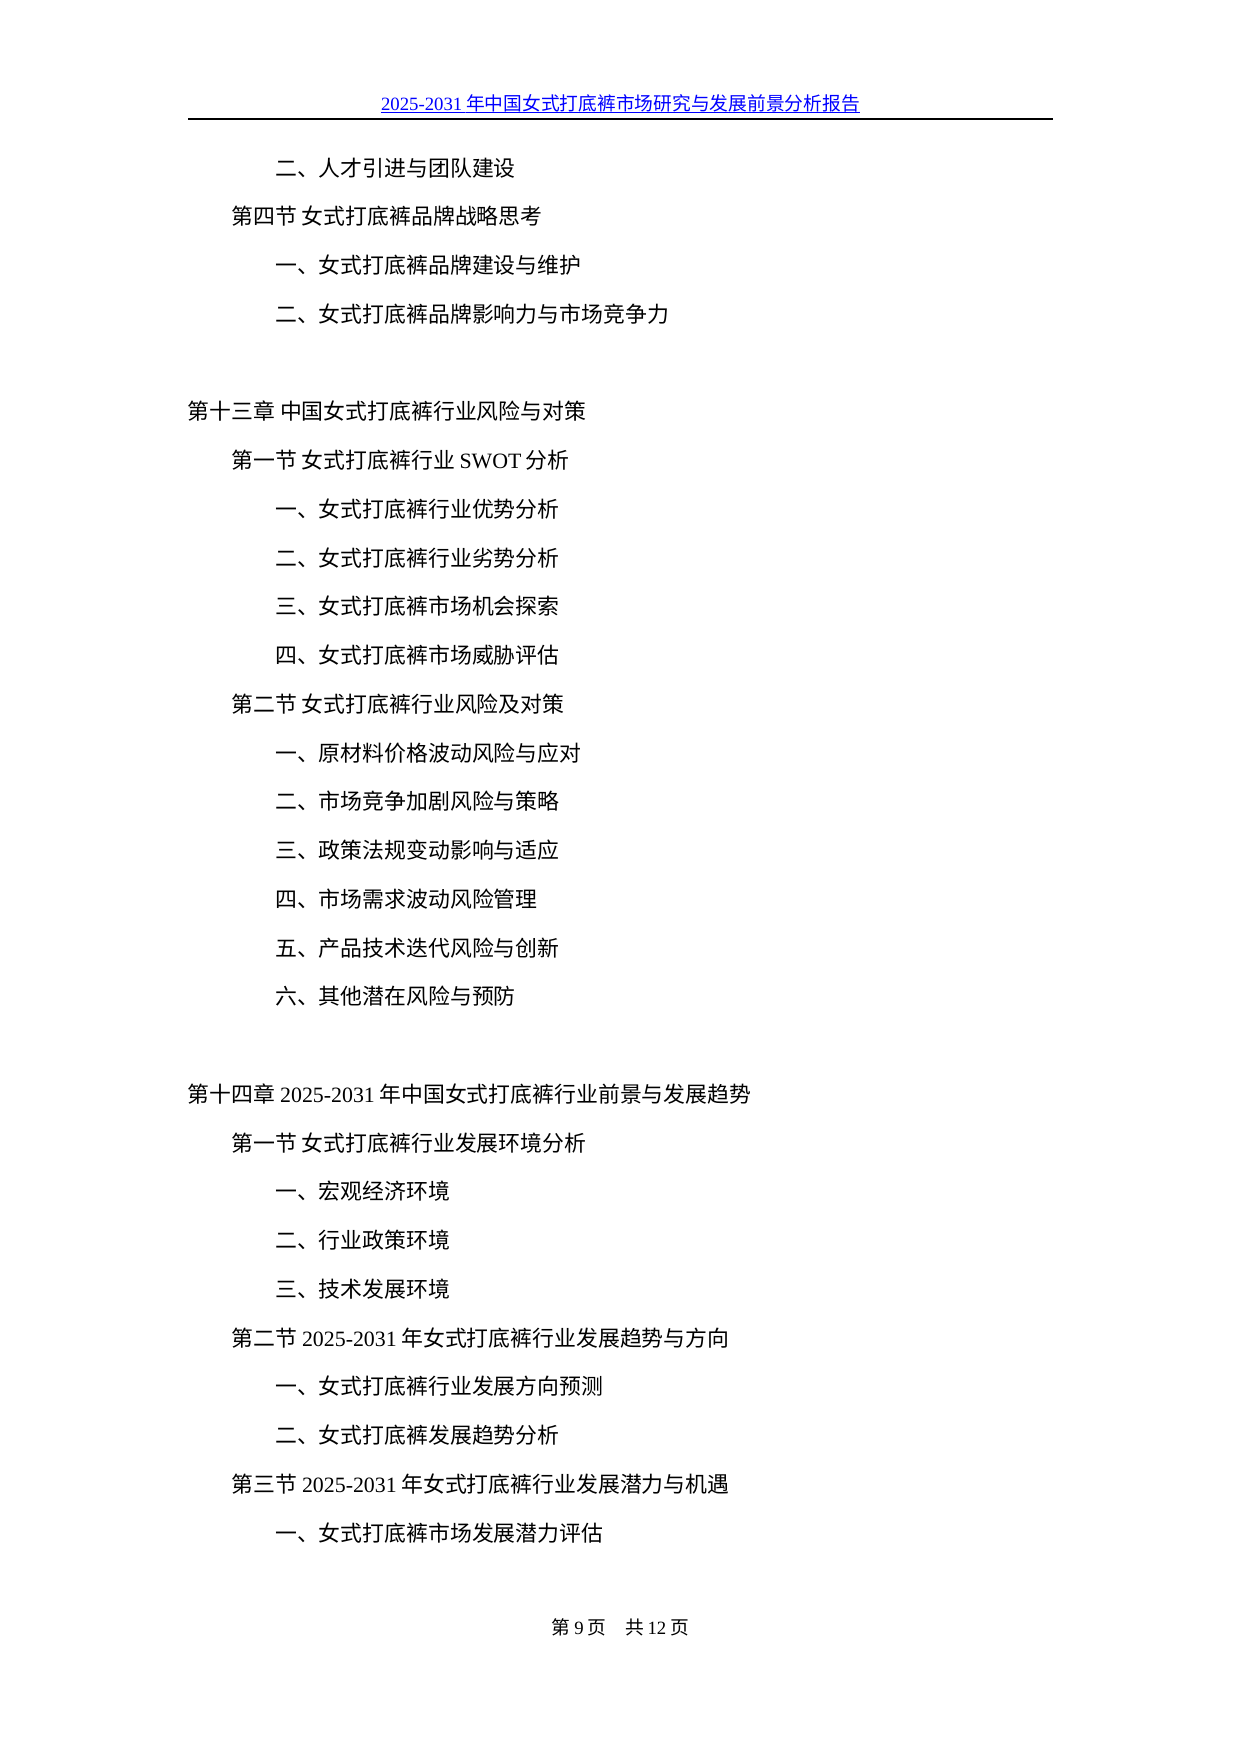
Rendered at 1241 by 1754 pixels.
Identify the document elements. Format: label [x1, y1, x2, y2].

text [187, 150, 1053, 1548]
